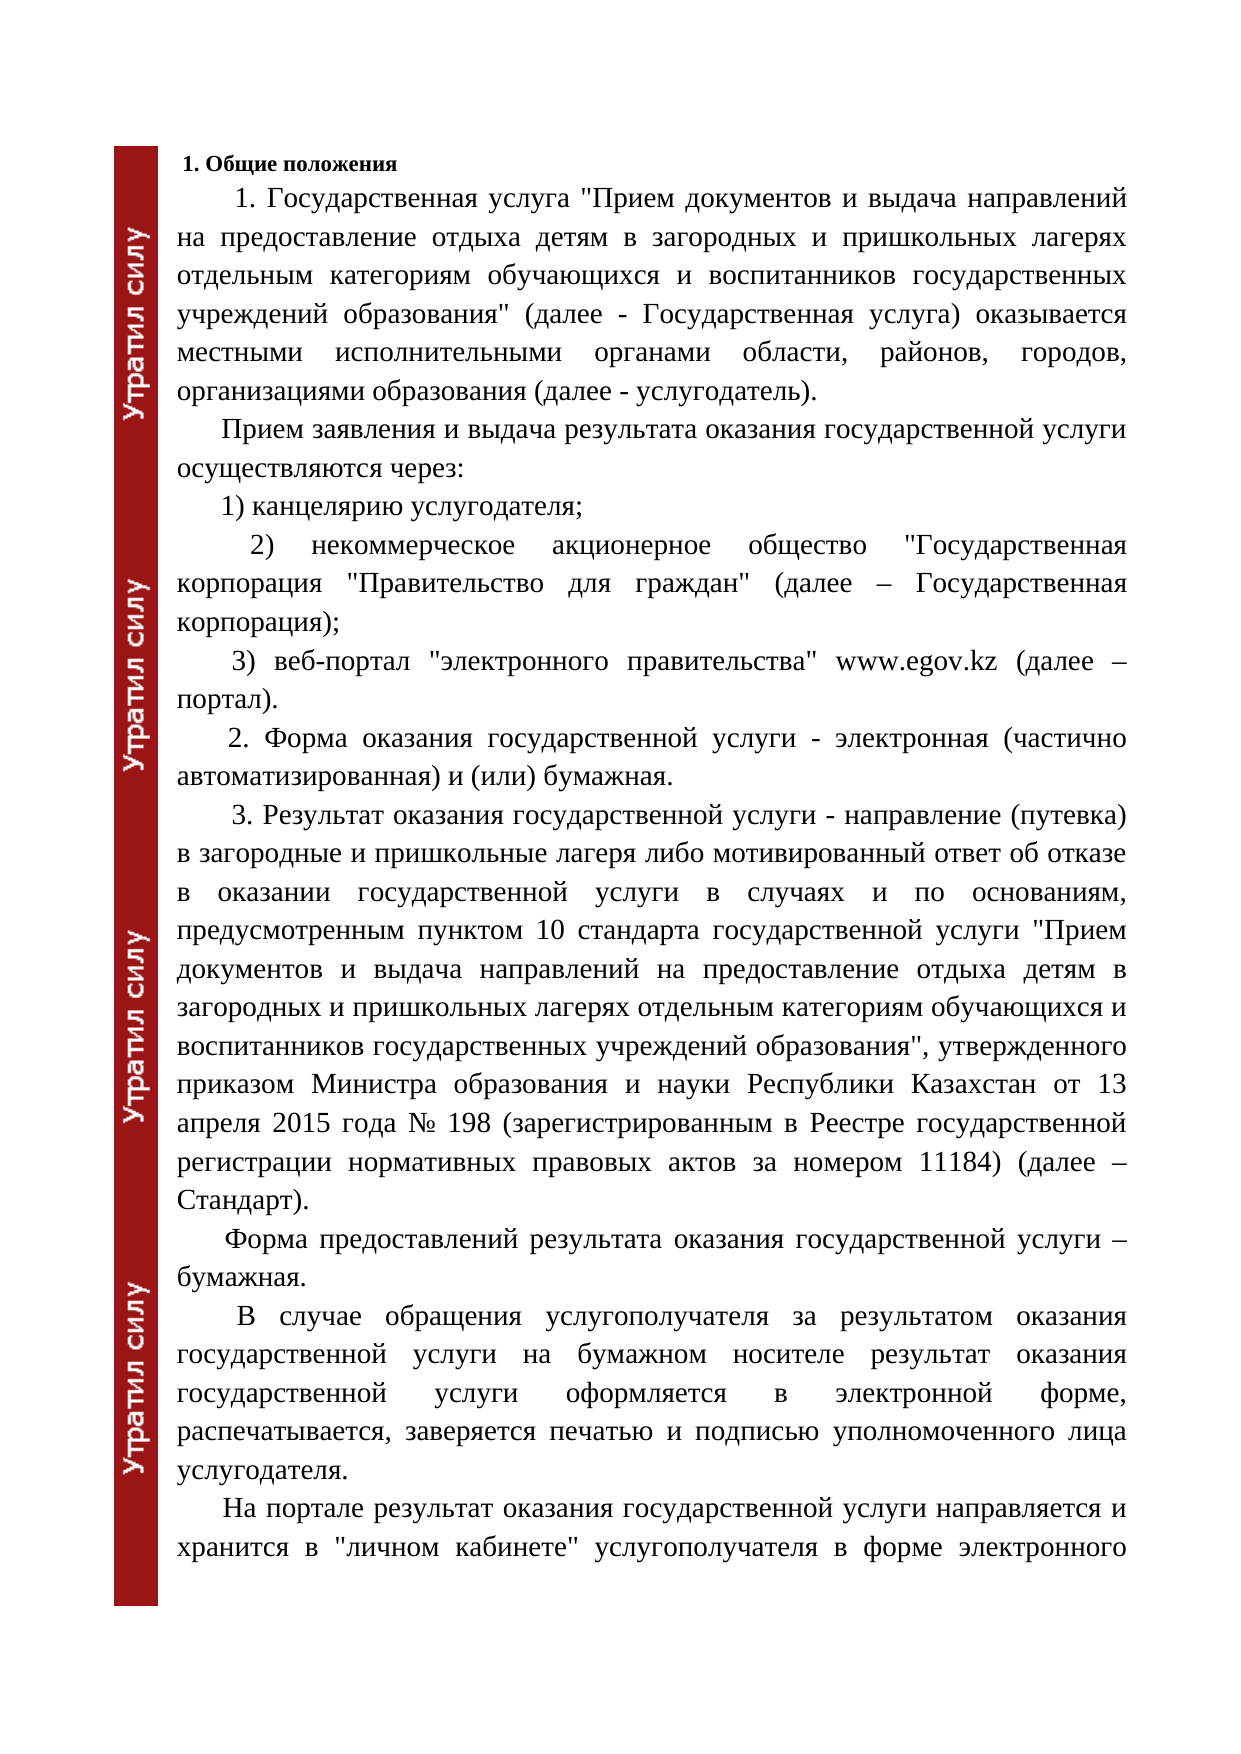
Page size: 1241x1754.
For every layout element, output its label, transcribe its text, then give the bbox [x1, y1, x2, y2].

picture [114, 406, 158, 411]
text Форма предоставлений результата оказания государственной услуги – бумажная. [112, 1221, 1128, 1293]
picture [114, 176, 158, 180]
text Прием заявления и выдача результата оказания государственной услуги осуществляются через: [112, 411, 1128, 483]
picture [114, 715, 158, 720]
text 1. Государственная услуга "Прием документов и выдача направлений на предоставление отдыха детям в загородных и пришкольных лагерях отдельным категориям обучающихся и воспитанников государственных учреждений образования" (далее - Государственная услуга) оказывается местными исполнительными органами области, районов, городов, организациями образования (далее - услугодатель). [112, 180, 1128, 406]
text 1. Общие положения [112, 150, 1128, 176]
picture [114, 522, 158, 527]
picture [114, 1486, 158, 1491]
picture [114, 792, 158, 797]
picture [114, 1293, 158, 1298]
text В случае обращения услугополучателя за результатом оказания государственной услуги на бумажном носителе результат оказания государственной услуги оформляется в электронной форме, распечатывается, заверяется печатью и подписью уполномоченного лица услугодателя. [112, 1298, 1128, 1486]
picture [114, 146, 158, 150]
picture [114, 1563, 158, 1606]
text 2. Форма оказания государственной услуги - электронная (частично автоматизированная) и (или) бумажная. [112, 720, 1128, 792]
picture [114, 638, 158, 643]
text 2) некоммерческое акционерное общество "Государственная корпорация "Правительство для граждан" (далее – Государственная корпорация); [112, 527, 1128, 638]
text 3. Результат оказания государственной услуги - направление (путевка) в загородные и пришкольные лагеря либо мотивированный ответ об отказе в оказании государственной услуги в случаях и по основаниям, предусмотренным пунктом 10 стандарта государственной услуги "Прием документов и выдача направлений на предоставление отдыха детям в загородных и пришкольных лагерях отдельным категориям обучающихся и воспитанников государственных учреждений образования", утвержденного приказом Министра образования и науки Республики Казахстан от 13 апреля 2015 года № 198 (зарегистрированным в Реестре государственной регистрации нормативных правовых актов за номером 11184) (далее – Стандарт). [112, 797, 1128, 1216]
picture [114, 1216, 158, 1221]
text 1) канцелярию услугодателя; [112, 488, 1128, 522]
text 3) веб-портал "электронного правительства" www.egov.kz (далее – портал). [112, 643, 1128, 715]
picture [114, 483, 158, 488]
